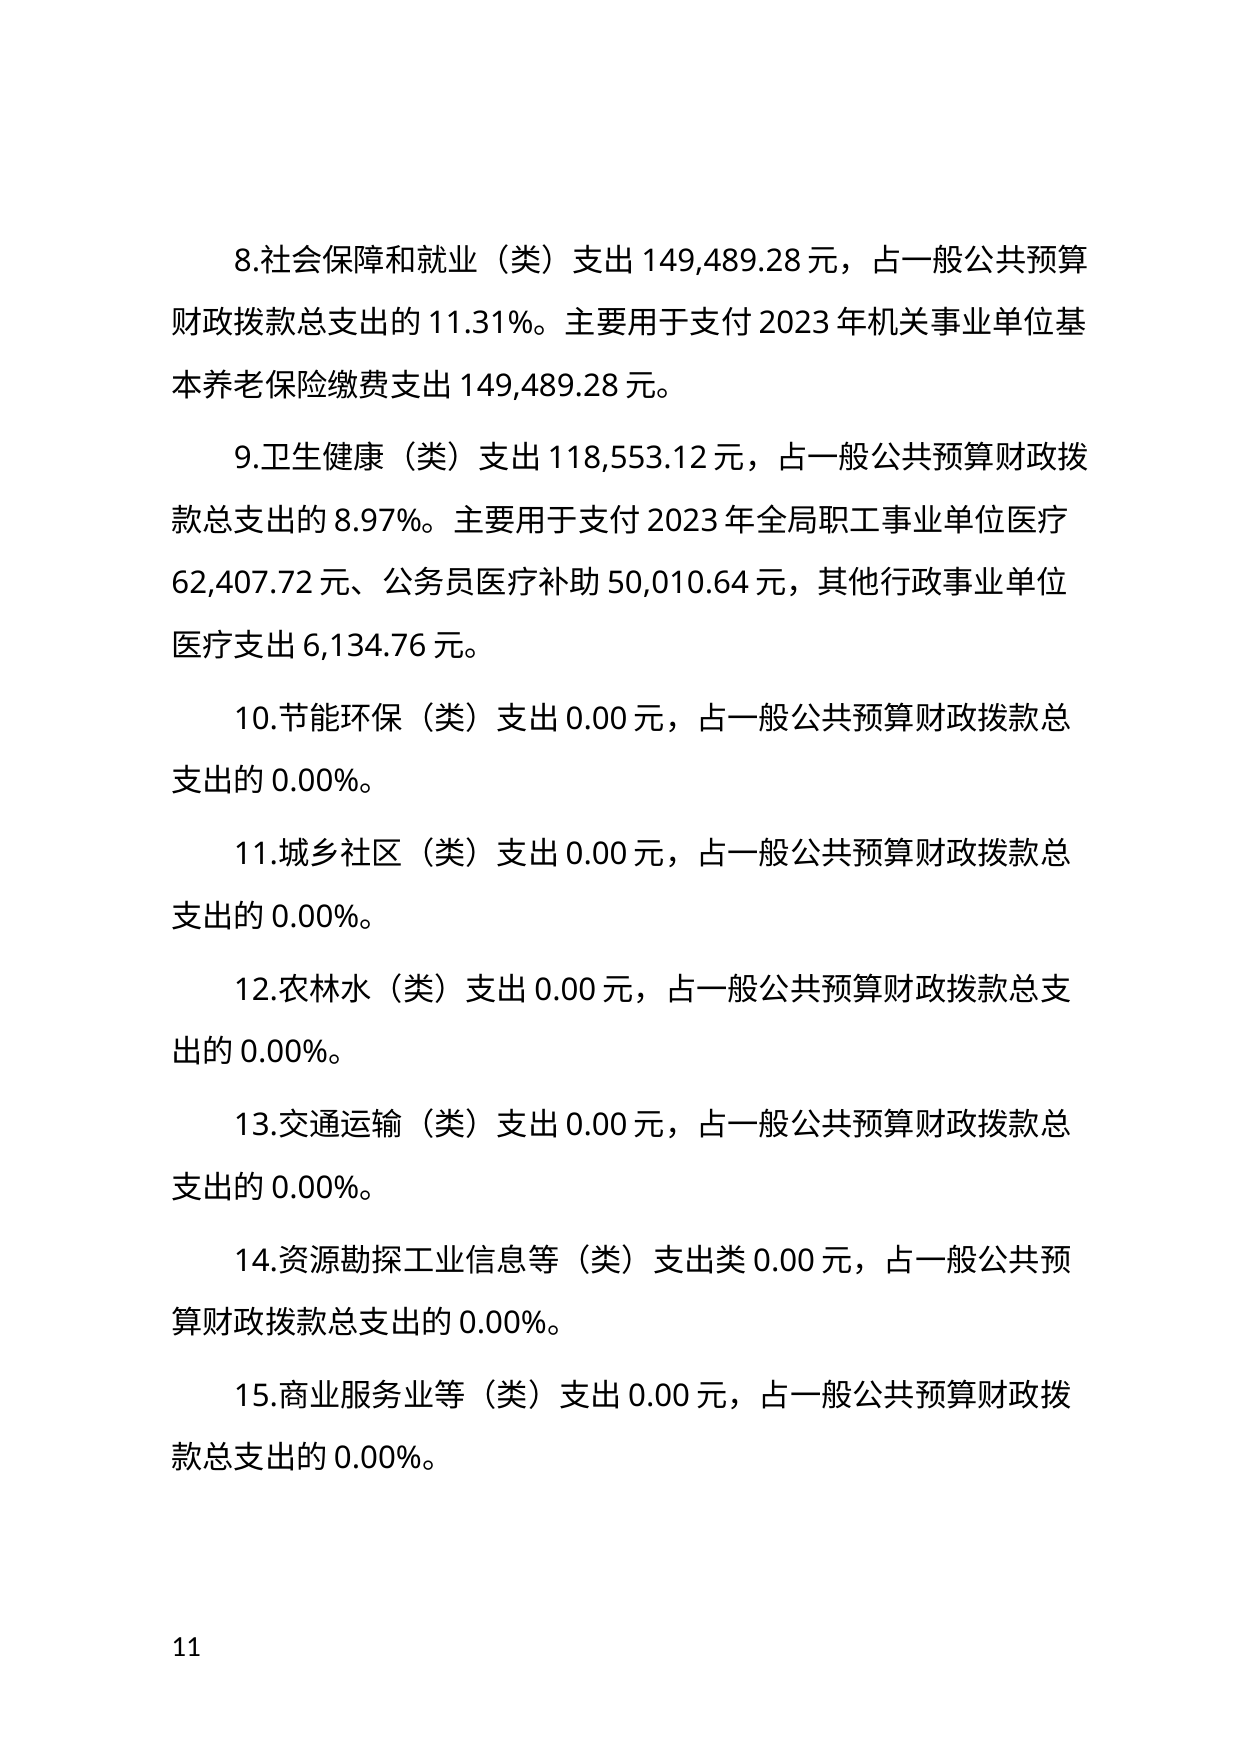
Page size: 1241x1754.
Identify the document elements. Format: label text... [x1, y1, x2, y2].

text 13.交通运输（类）支出0.00元，占一般公共预算财政拨款总支出的0.00%。 [171, 1086, 1092, 1211]
text 10.节能环保（类）支出0.00元，占一般公共预算财政拨款总支出的0.00%。 [171, 679, 1092, 804]
text 8.社会保障和就业（类）支出149,489.28元，占一般公共预算财政拨款总支出的11.31%。主要用于支付2023年机关事业单位基本养老保险缴费支出149,489.28元。 [171, 221, 1092, 408]
text 14.资源勘探工业信息等（类）支出类0.00元，占一般公共预算财政拨款总支出的0.00%。 [171, 1221, 1092, 1346]
text 12.农林水（类）支出0.00元，占一般公共预算财政拨款总支出的0.00%。 [171, 950, 1092, 1075]
text 15.商业服务业等（类）支出0.00元，占一般公共预算财政拨款总支出的0.00%。 [171, 1356, 1092, 1481]
text 9.卫生健康（类）支出118,553.12元，占一般公共预算财政拨款总支出的8.97%。主要用于支付2023年全局职工事业单位医疗62,407.72元、公务员医疗补助50,010.64元，其他行政事业单位医疗支出6,134.76元。 [171, 419, 1092, 669]
text 11.城乡社区（类）支出0.00元，占一般公共预算财政拨款总支出的0.00%。 [171, 815, 1092, 940]
